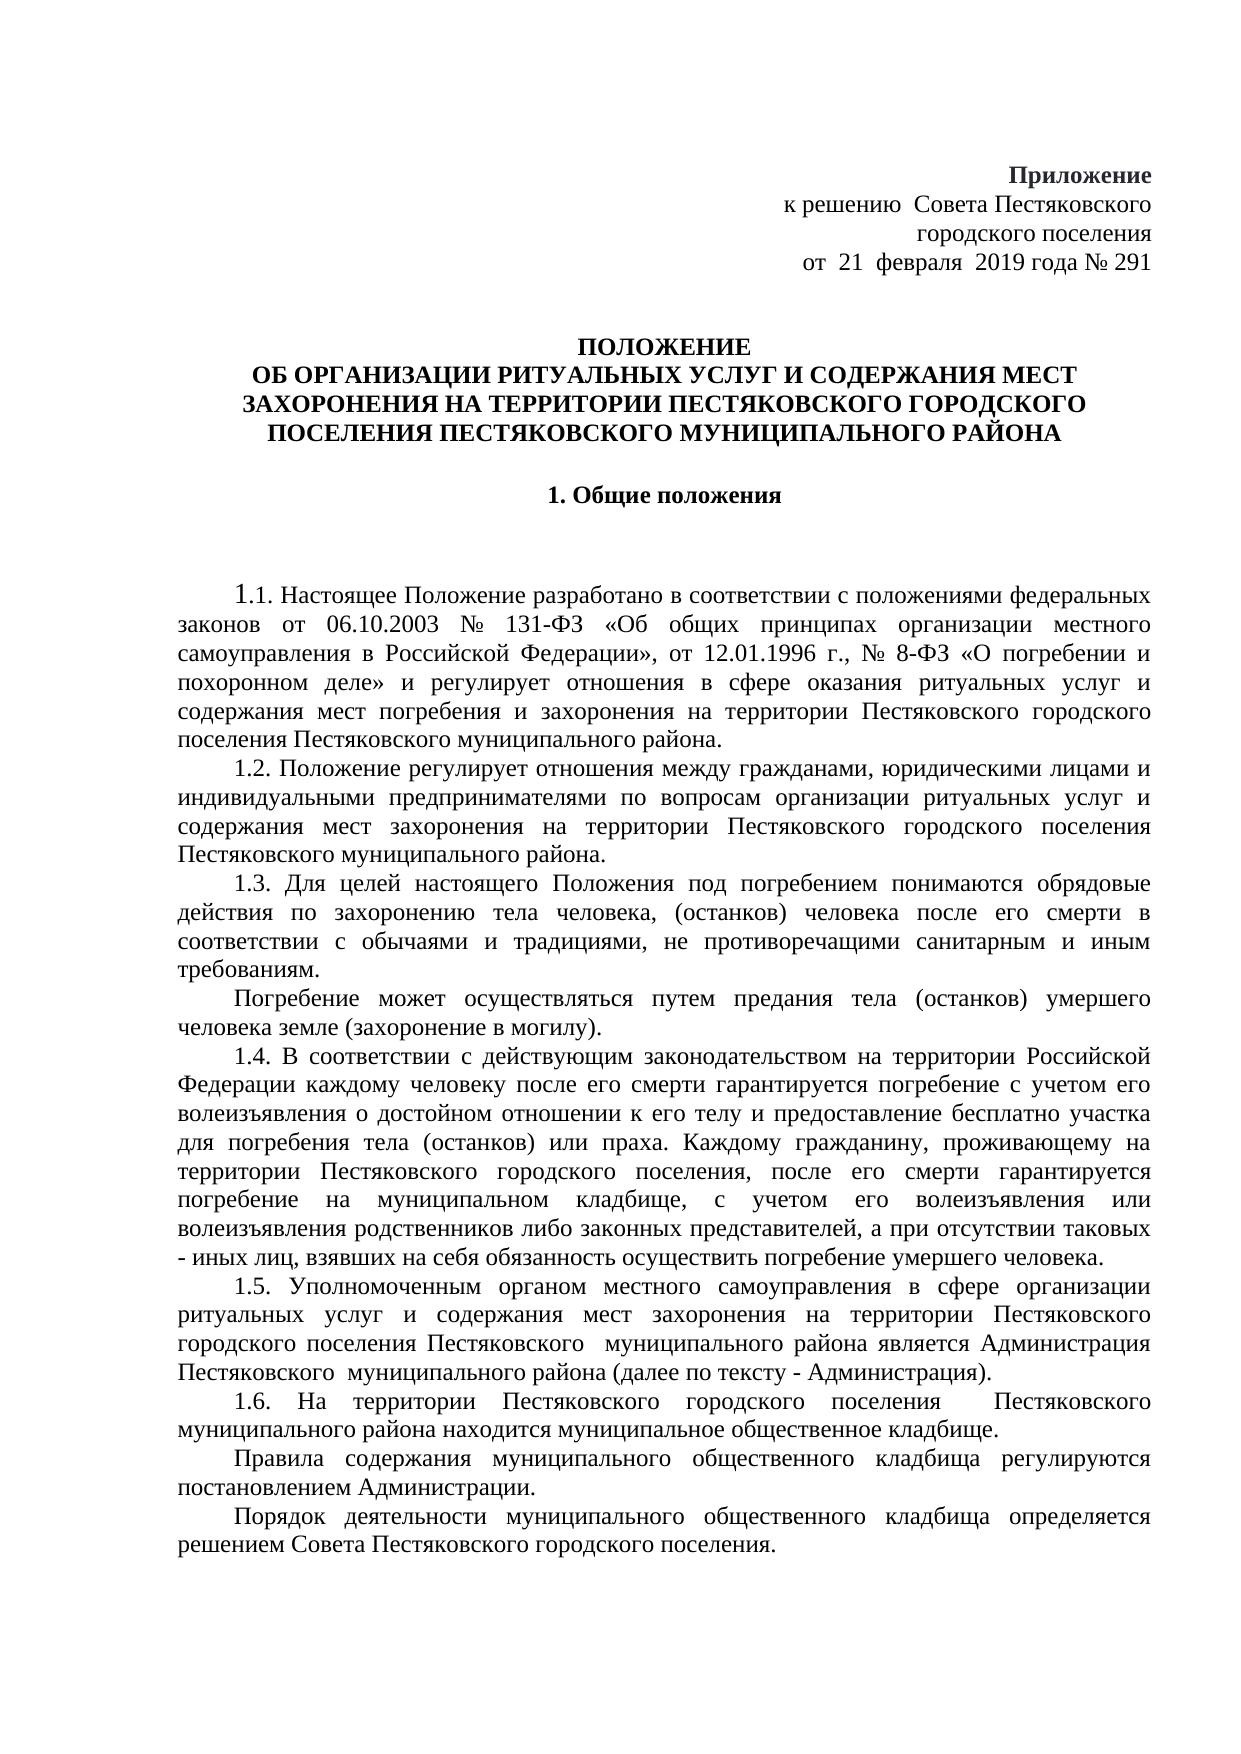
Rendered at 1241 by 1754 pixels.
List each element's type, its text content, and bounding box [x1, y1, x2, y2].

text от 21 февраля 2019 года № 291 [177, 247, 1152, 276]
text 1.2. Положение регулирует отношения между гражданами, юридическими лицами и индивидуальными предпринимателями по вопросам организации ритуальных услуг и содержания мест захоронения на территории Пестяковского городского поселения Пестяковского муниципального района. [177, 753, 1152, 868]
text городского поселения [177, 218, 1152, 247]
text 1.1. Настоящее Положение разработано в соответствии с положениями федеральных законов от 06.10.2003 № 131-ФЗ «Об общих принципах организации местного самоуправления в Российской Федерации», от 12.01.1996 г., № 8-ФЗ «О погребении и похоронном деле» и регулирует отношения в сфере оказания ритуальных услуг и содержания мест погребения и захоронения на территории Пестяковского городского поселения Пестяковского муниципального района. [177, 576, 1152, 753]
text 1.6. На территории Пестяковского городского поселения Пестяковского муниципального района находится муниципальное общественное кладбище. [177, 1386, 1152, 1443]
text Правила содержания муниципального общественного кладбища регулируются постановлением Администрации. [177, 1443, 1152, 1501]
title ПОЛОЖЕНИЕ [177, 332, 1152, 360]
text 1.4. В соответствии с действующим законодательством на территории Российской Федерации каждому человеку после его смерти гарантируется погребение с учетом его волеизъявления о достойном отношении к его телу и предоставление бесплатно участка для погребения тела (останков) или праха. Каждому гражданину, проживающему на территории Пестяковского городского поселения, после его смерти гарантируется погребение на муниципальном кладбище, с учетом его волеизъявления или волеизъявления родственников либо законных представителей, а при отсутствии таковых - иных лиц, взявших на себя обязанность осуществить погребение умершего человека. [177, 1041, 1152, 1271]
text 1.5. Уполномоченным органом местного самоуправления в сфере организации ритуальных услуг и содержания мест захоронения на территории Пестяковского городского поселения Пестяковского муниципального района является Администрация Пестяковского муниципального района (далее по тексту - Администрация). [177, 1271, 1152, 1386]
text 1. Общие положения [177, 480, 1152, 509]
text Порядок деятельности муниципального общественного кладбища определяется решением Совета Пестяковского городского поселения. [177, 1501, 1152, 1558]
title ЗАХОРОНЕНИЯ НА ТЕРРИТОРИИ ПЕСТЯКОВСКОГО ГОРОДСКОГО ПОСЕЛЕНИЯ ПЕСТЯКОВСКОГО МУНИЦИПАЛЬНОГО РАЙОНА [177, 389, 1152, 447]
text к решению Совета Пестяковского [177, 189, 1152, 218]
subtitle Приложение [177, 161, 1152, 189]
title ОБ ОРГАНИЗАЦИИ РИТУАЛЬНЫХ УСЛУГ И СОДЕРЖАНИЯ МЕСТ [177, 360, 1152, 389]
text 1.3. Для целей настоящего Положения под погребением понимаются обрядовые действия по захоронению тела человека, (останков) человека после его смерти в соответствии с обычаями и традициями, не противоречащими санитарным и иным требованиям. [177, 868, 1152, 983]
text Погребение может осуществляться путем предания тела (останков) умершего человека земле (захоронение в могилу). [177, 983, 1152, 1041]
